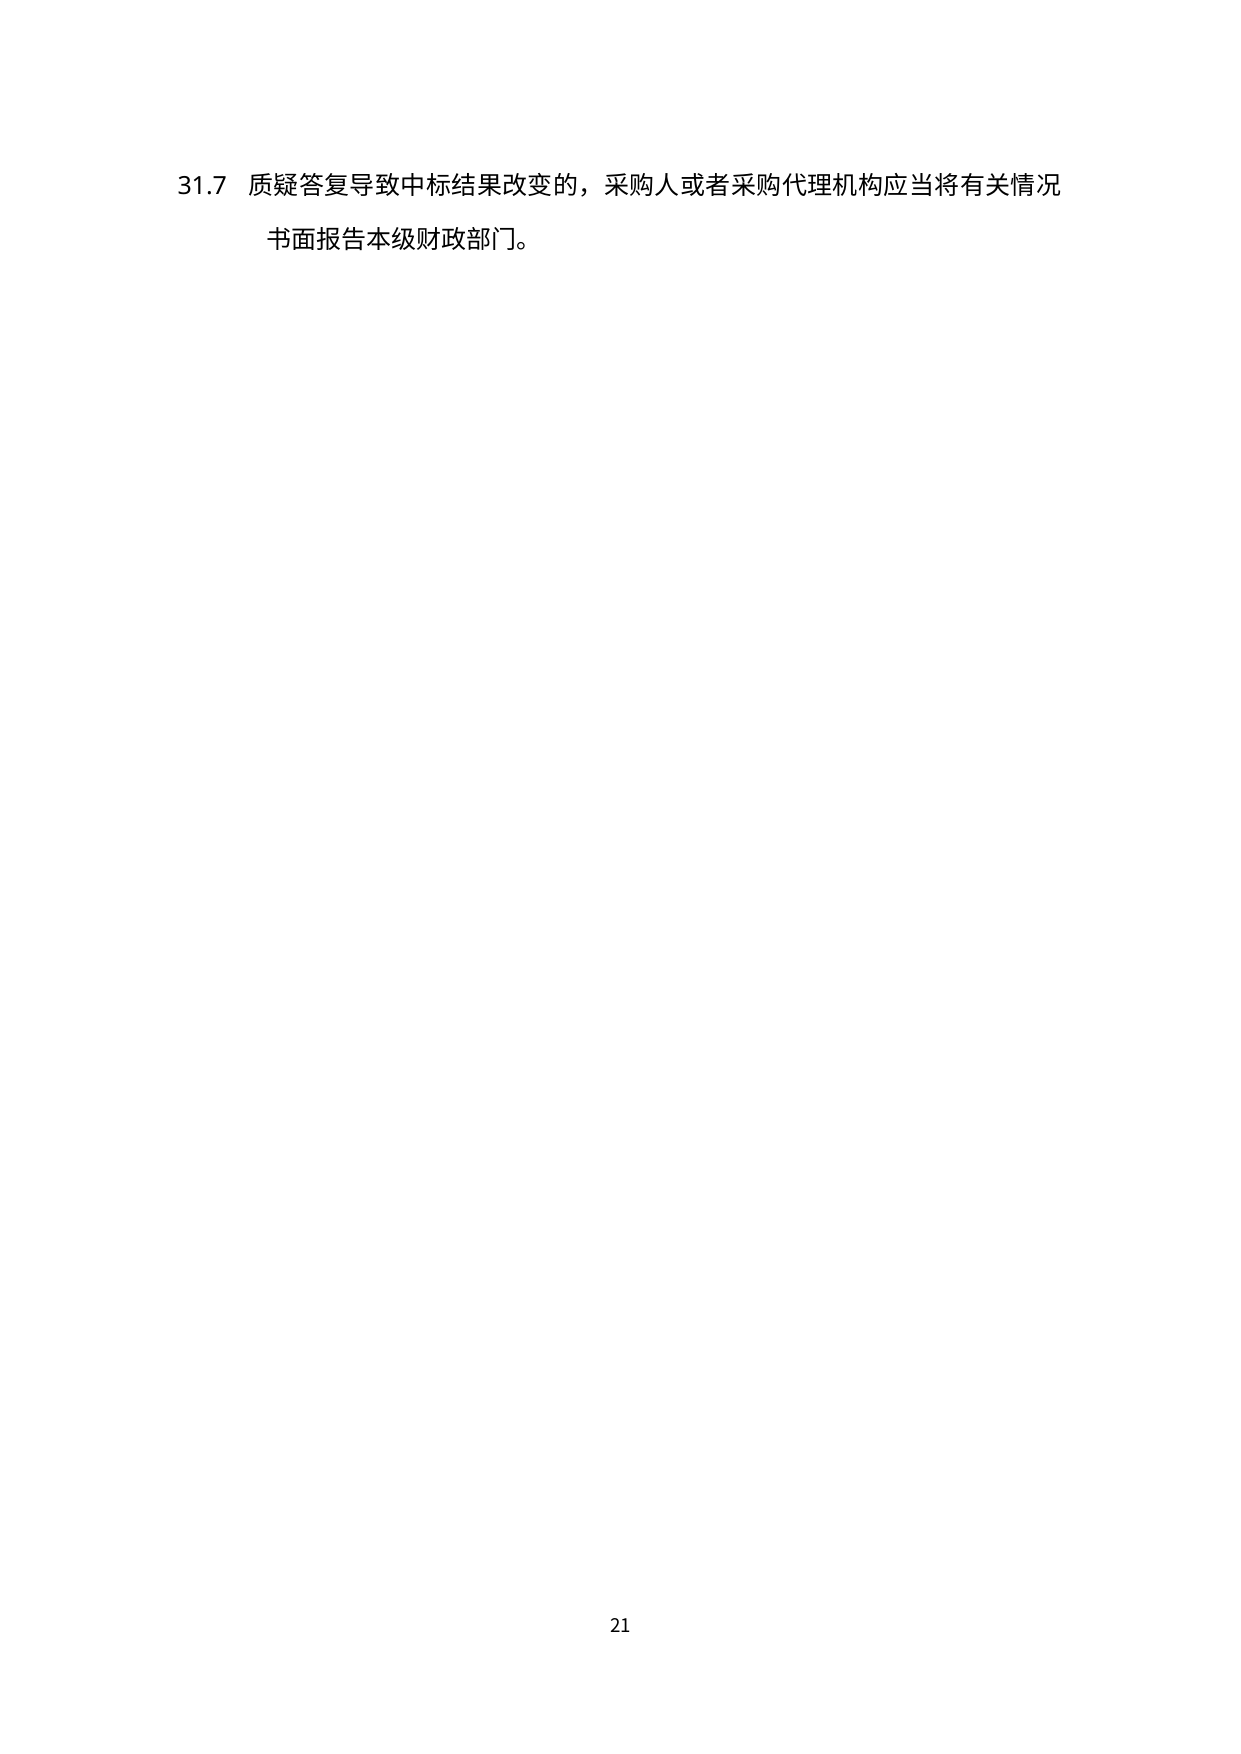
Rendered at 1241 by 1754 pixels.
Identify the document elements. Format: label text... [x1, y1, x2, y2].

text 31.7 质疑答复导致中标结果改变的，采购人或者采购代理机构应当将有关情况书面报告本级财政部门。 [177, 165, 1063, 256]
